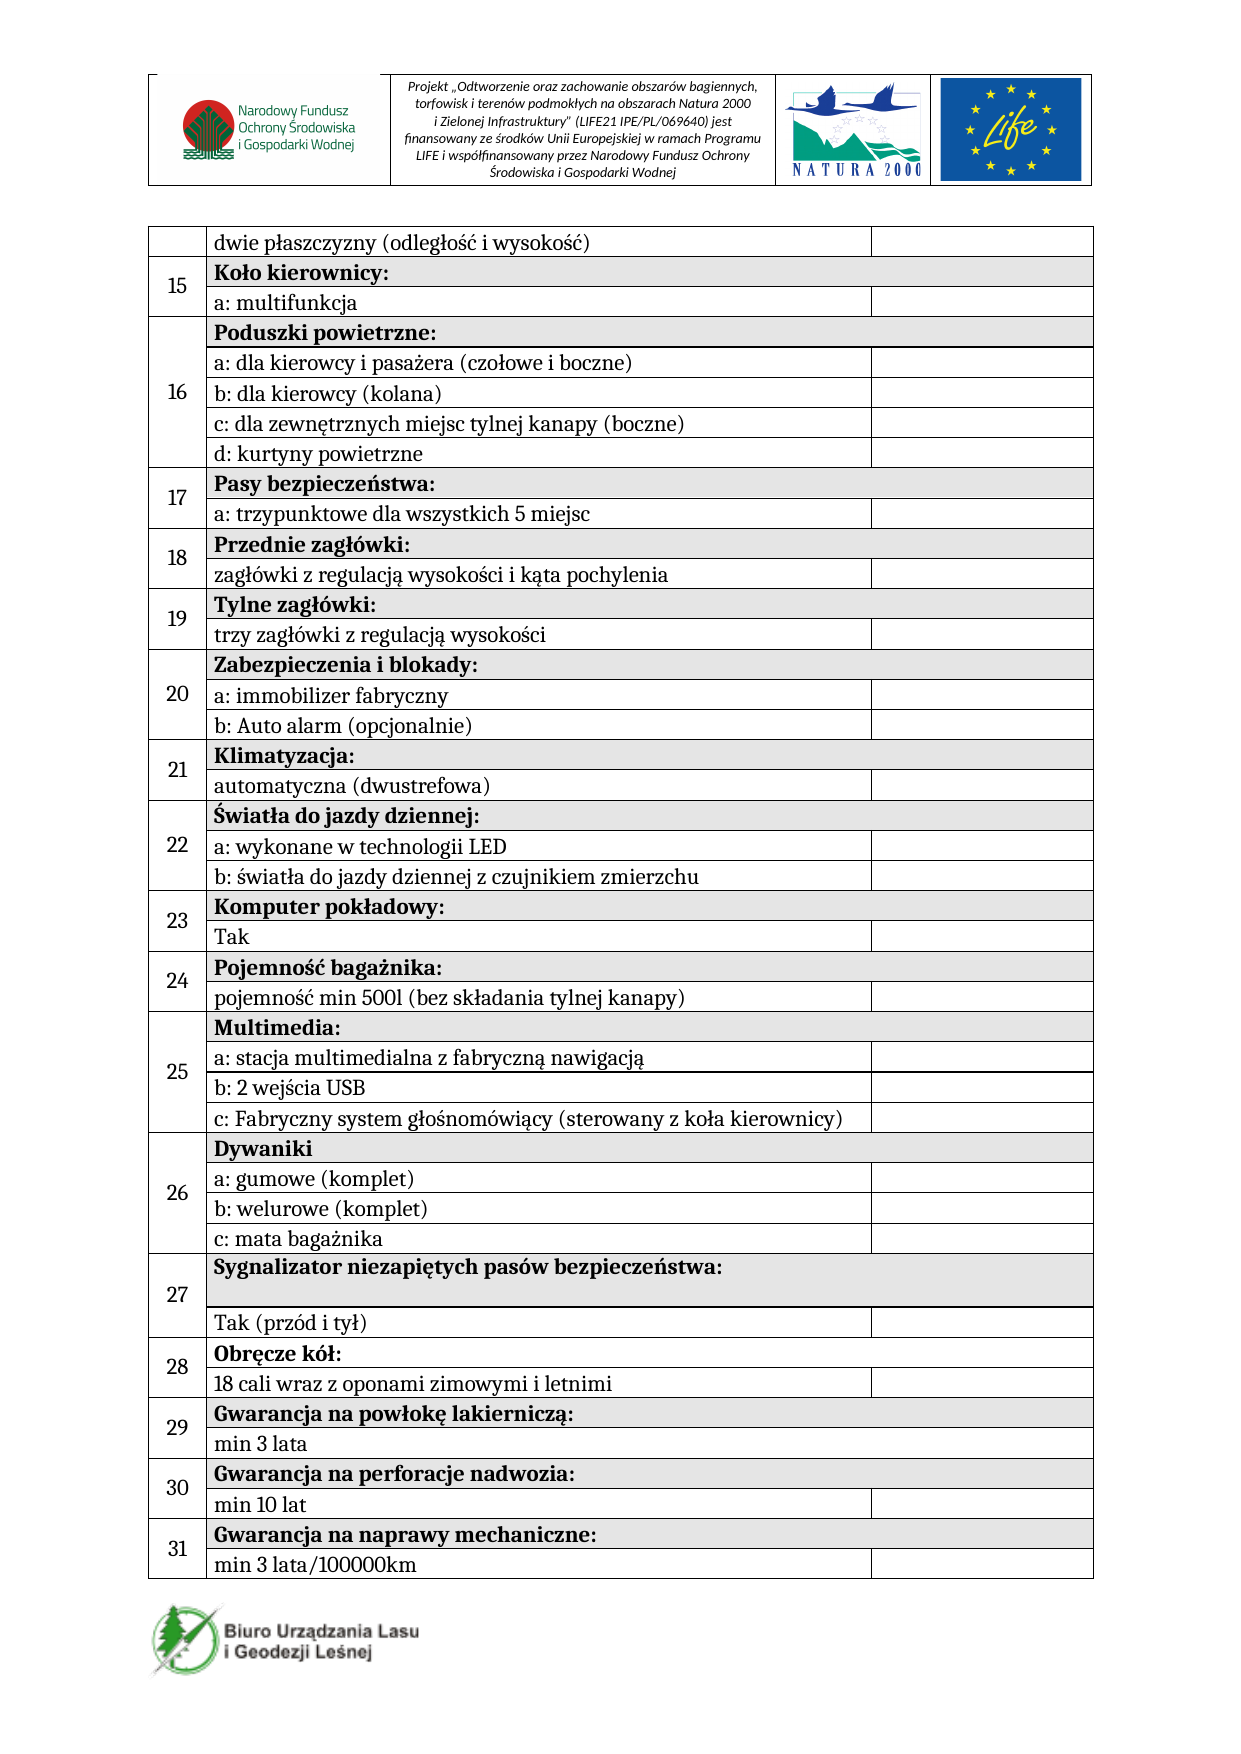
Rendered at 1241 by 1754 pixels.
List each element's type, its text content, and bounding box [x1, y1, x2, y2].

table_cell automatyczna (dwustrefowa) [207, 770, 871, 799]
table_cell [872, 559, 1093, 588]
table_cell min 3 lata [207, 1428, 1093, 1457]
table_cell a: trzypunktowe dla wszystkich 5 miejsc [207, 499, 871, 528]
table_cell a: multifunkcja [207, 287, 871, 316]
table_cell b: dla kierowcy (kolana) [207, 378, 871, 407]
table_cell [872, 710, 1093, 739]
table_cell [872, 861, 1093, 890]
table_cell [872, 1163, 1093, 1192]
table_cell 22 [149, 801, 206, 890]
table_cell 14 [149, 227, 206, 256]
table_cell [872, 438, 1093, 467]
table_cell a: gumowe (komplet) [207, 1163, 871, 1192]
table_cell [872, 1549, 1093, 1578]
table_cell [872, 1308, 1093, 1337]
table_cell 30 [149, 1459, 206, 1518]
picture [147, 1602, 419, 1681]
table_cell a: immobilizer fabryczny [207, 680, 871, 709]
table_cell [872, 378, 1093, 407]
table_cell min 10 lat [207, 1489, 871, 1518]
table_cell [872, 1073, 1093, 1102]
table_cell Pojemność bagażnika: [207, 952, 1093, 981]
table_cell 17 [149, 468, 206, 528]
table_cell Pasy bezpieczeństwa: [207, 468, 1093, 497]
table_cell [872, 680, 1093, 709]
table_cell b: Auto alarm (opcjonalnie) [207, 710, 871, 739]
table_cell Gwarancja na naprawy mechaniczne: [207, 1519, 1093, 1548]
table_cell a: dla kierowcy i pasażera (czołowe i boczne) [207, 348, 871, 377]
table_cell 27 [149, 1254, 206, 1337]
table_cell [872, 1042, 1093, 1071]
table_cell b: światła do jazdy dziennej z czujnikiem zmierzchu [207, 861, 871, 890]
table_cell a: stacja multimedialna z fabryczną nawigacją [207, 1042, 871, 1071]
table_cell Przednie zagłówki: [207, 529, 1093, 558]
table_cell [872, 770, 1093, 799]
table_cell Multimedia: [207, 1012, 1093, 1041]
table_cell 25 [149, 1012, 206, 1132]
table_cell a: wykonane w technologii LED [207, 831, 871, 860]
table_cell Tak (przód i tył) [207, 1308, 871, 1337]
table_cell Gwarancja na powłokę lakierniczą: [207, 1398, 1093, 1427]
table_cell c: dla zewnętrznych miejsc tylnej kanapy (boczne) [207, 408, 871, 437]
table_cell Dywaniki [207, 1133, 1093, 1162]
table_cell Tylne zagłówki: [207, 589, 1093, 618]
table_cell [872, 348, 1093, 377]
table_cell Poduszki powietrzne: [207, 317, 1093, 346]
table_cell 18 [149, 529, 206, 588]
table_cell [872, 1489, 1093, 1518]
table_cell 16 [149, 317, 206, 467]
table_cell 20 [149, 650, 206, 739]
table_cell c: mata bagażnika [207, 1224, 871, 1253]
table_cell Światła do jazdy dziennej: [207, 801, 1093, 830]
table_cell 21 [149, 740, 206, 799]
table_cell trzy zagłówki z regulacją wysokości [207, 619, 871, 648]
table_cell Gwarancja na perforacje nadwozia: [207, 1459, 1093, 1488]
table_cell b: 2 wejścia USB [207, 1073, 871, 1102]
table_cell 18 cali wraz z oponami zimowymi i letnimi [207, 1368, 871, 1397]
table_cell b: welurowe (komplet) [207, 1193, 871, 1222]
table_cell Komputer pokładowy: [207, 891, 1093, 920]
table_cell [872, 499, 1093, 528]
table_cell Zabezpieczenia i blokady: [207, 650, 1093, 679]
table_cell 15 [149, 257, 206, 316]
table_cell [872, 1103, 1093, 1132]
table_cell 28 [149, 1338, 206, 1397]
table_cell Tak [207, 921, 871, 951]
table_cell c: Fabryczny system głośnomówiący (sterowany z koła kierownicy) [207, 1103, 871, 1132]
table_cell Klimatyzacja: [207, 740, 1093, 769]
table_cell 26 [149, 1133, 206, 1253]
table_cell [872, 982, 1093, 1011]
table_cell zagłówki z regulacją wysokości i kąta pochylenia [207, 559, 871, 588]
table_cell [872, 1368, 1093, 1397]
table_cell 29 [149, 1398, 206, 1457]
table_cell Obręcze kół: [207, 1338, 1093, 1367]
table_cell Sygnalizator niezapiętych pasów bezpieczeństwa: [207, 1254, 1093, 1306]
table_cell pojemność min 500l (bez składania tylnej kanapy) [207, 982, 871, 1011]
table_cell [872, 921, 1093, 951]
table_cell dwie płaszczyzny (odległość i wysokość) [207, 227, 871, 256]
table_cell d: kurtyny powietrzne [207, 438, 871, 467]
table_cell min 3 lata/100000km [207, 1549, 871, 1578]
table_cell Koło kierownicy: [207, 257, 1093, 286]
table_cell [872, 619, 1093, 648]
table_cell [872, 408, 1093, 437]
table_cell [872, 1224, 1093, 1253]
table_cell [872, 287, 1093, 316]
table_cell 31 [149, 1519, 206, 1578]
table_cell 24 [149, 952, 206, 1011]
table_cell [872, 831, 1093, 860]
table_cell 23 [149, 891, 206, 951]
table_cell [872, 1193, 1093, 1222]
table_cell [872, 227, 1093, 256]
table_cell 19 [149, 589, 206, 648]
